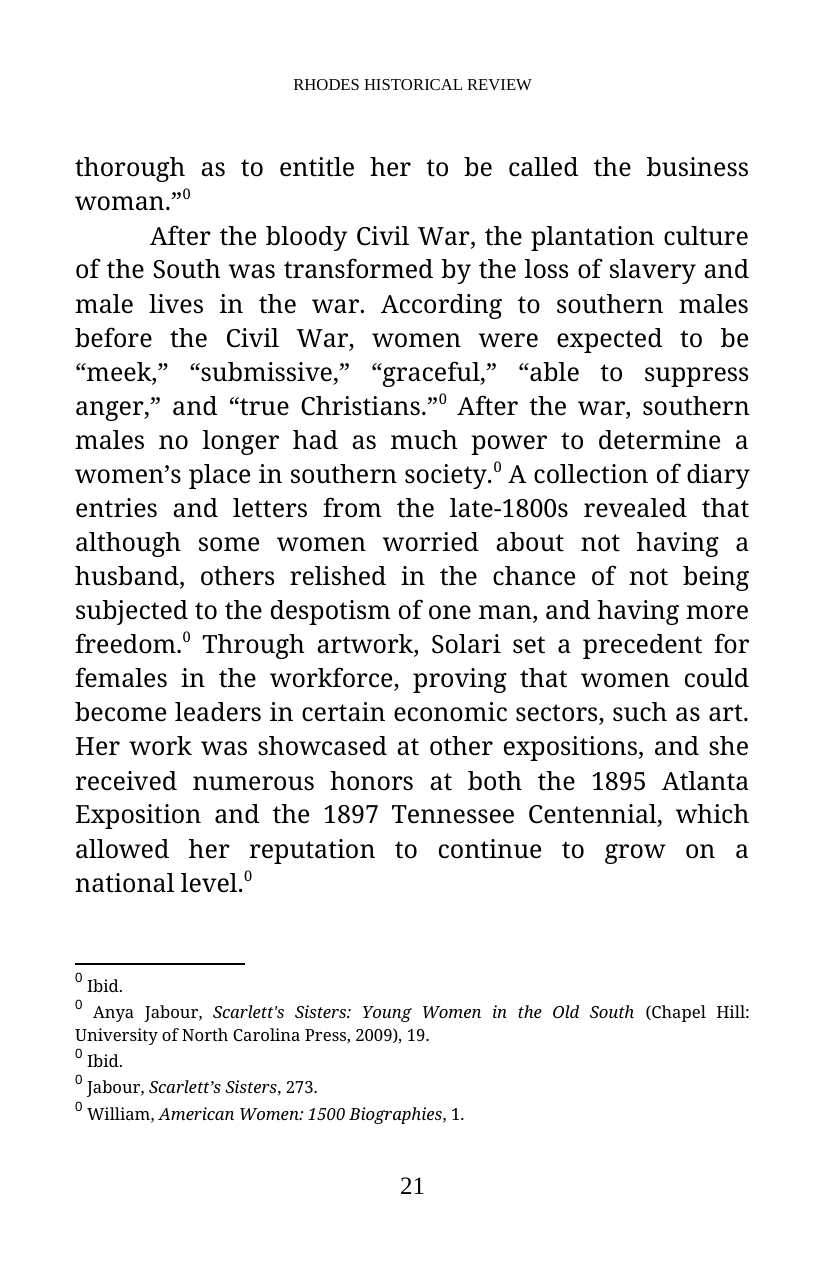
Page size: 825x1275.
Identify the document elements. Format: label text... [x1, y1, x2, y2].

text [75, 150, 750, 218]
text After the bloody Civil War, the plantation culture of the South was transformed by the loss of slavery and male lives in the war. According to southern males before the Civil War, women were expected to be “meek,” “submissive,” “graceful,” “able to suppress anger,” and “true Christians.” After the war, southern males no longer had as much power to determine a women’s place in southern society. A collection of diary entries and letters from the late-1800s revealed that although some women worried about not having a husband, others relished in the chance of not being subjected to the despotism of one man, and having more freedom. Through artwork, Solari set a precedent for females in the workforce, proving that women could become leaders in certain economic sectors, such as art. Her work was showcased at other expositions, and she received numerous honors at both the 1895 Atlanta Exposition and the 1897 Tennessee Centennial, which allowed her reputation to continue to grow on a national level. [75, 218, 750, 899]
